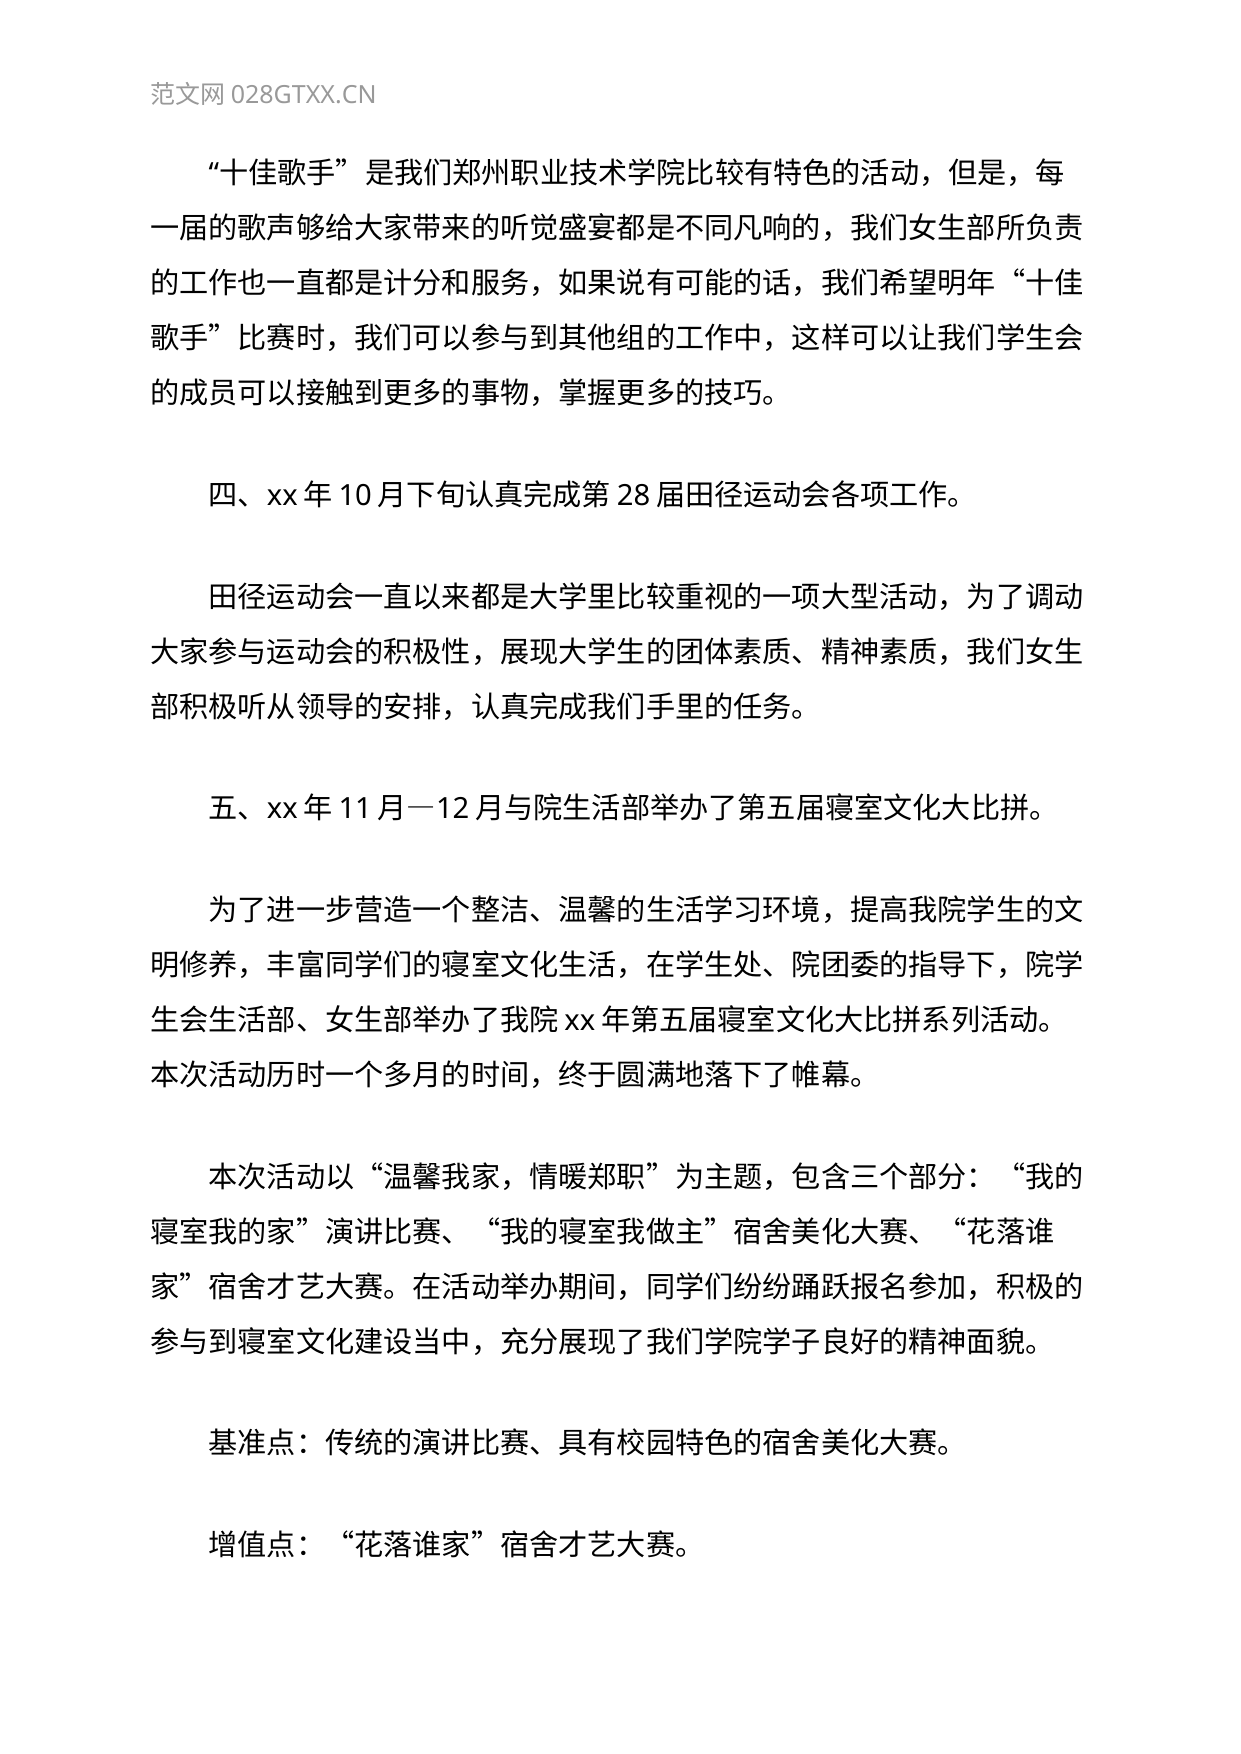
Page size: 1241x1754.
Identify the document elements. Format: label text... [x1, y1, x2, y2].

text 田径运动会一直以来都是大学里比较重视的一项大型活动，为了调动大家参与运动会的积极性，展现大学生的团体素质、精神素质，我们女生部积极听从领导的安排，认真完成我们手里的任务。 [150, 573, 1090, 726]
text 五、xx年11月—12月与院生活部举办了第五届寝室文化大比拼。 [150, 785, 1090, 827]
text 四、xx年10月下旬认真完成第28届田径运动会各项工作。 [150, 471, 1090, 514]
text 为了进一步营造一个整洁、温馨的生活学习环境，提高我院学生的文明修养，丰富同学们的寝室文化生活，在学生处、院团委的指导下，院学生会生活部、女生部举办了我院xx年第五届寝室文化大比拼系列活动。本次活动历时一个多月的时间，终于圆满地落下了帷幕。 [150, 887, 1090, 1094]
text 基准点：传统的演讲比赛、具有校园特色的宿舍美化大赛。 [150, 1420, 1090, 1462]
text 本次活动以“温馨我家，情暖郑职”为主题，包含三个部分：“我的寝室我的家”演讲比赛、“我的寝室我做主”宿舍美化大赛、“花落谁家”宿舍才艺大赛。在活动举办期间，同学们纷纷踊跃报名参加，积极的参与到寝室文化建设当中，充分展现了我们学院学子良好的精神面貌。 [150, 1153, 1090, 1361]
text 增值点：“花落谁家”宿舍才艺大赛。 [150, 1522, 1090, 1564]
text “十佳歌手”是我们郑州职业技术学院比较有特色的活动，但是，每一届的歌声够给大家带来的听觉盛宴都是不同凡响的，我们女生部所负责的工作也一直都是计分和服务，如果说有可能的话，我们希望明年“十佳歌手”比赛时，我们可以参与到其他组的工作中，这样可以让我们学生会的成员可以接触到更多的事物，掌握更多的技巧。 [150, 150, 1090, 412]
